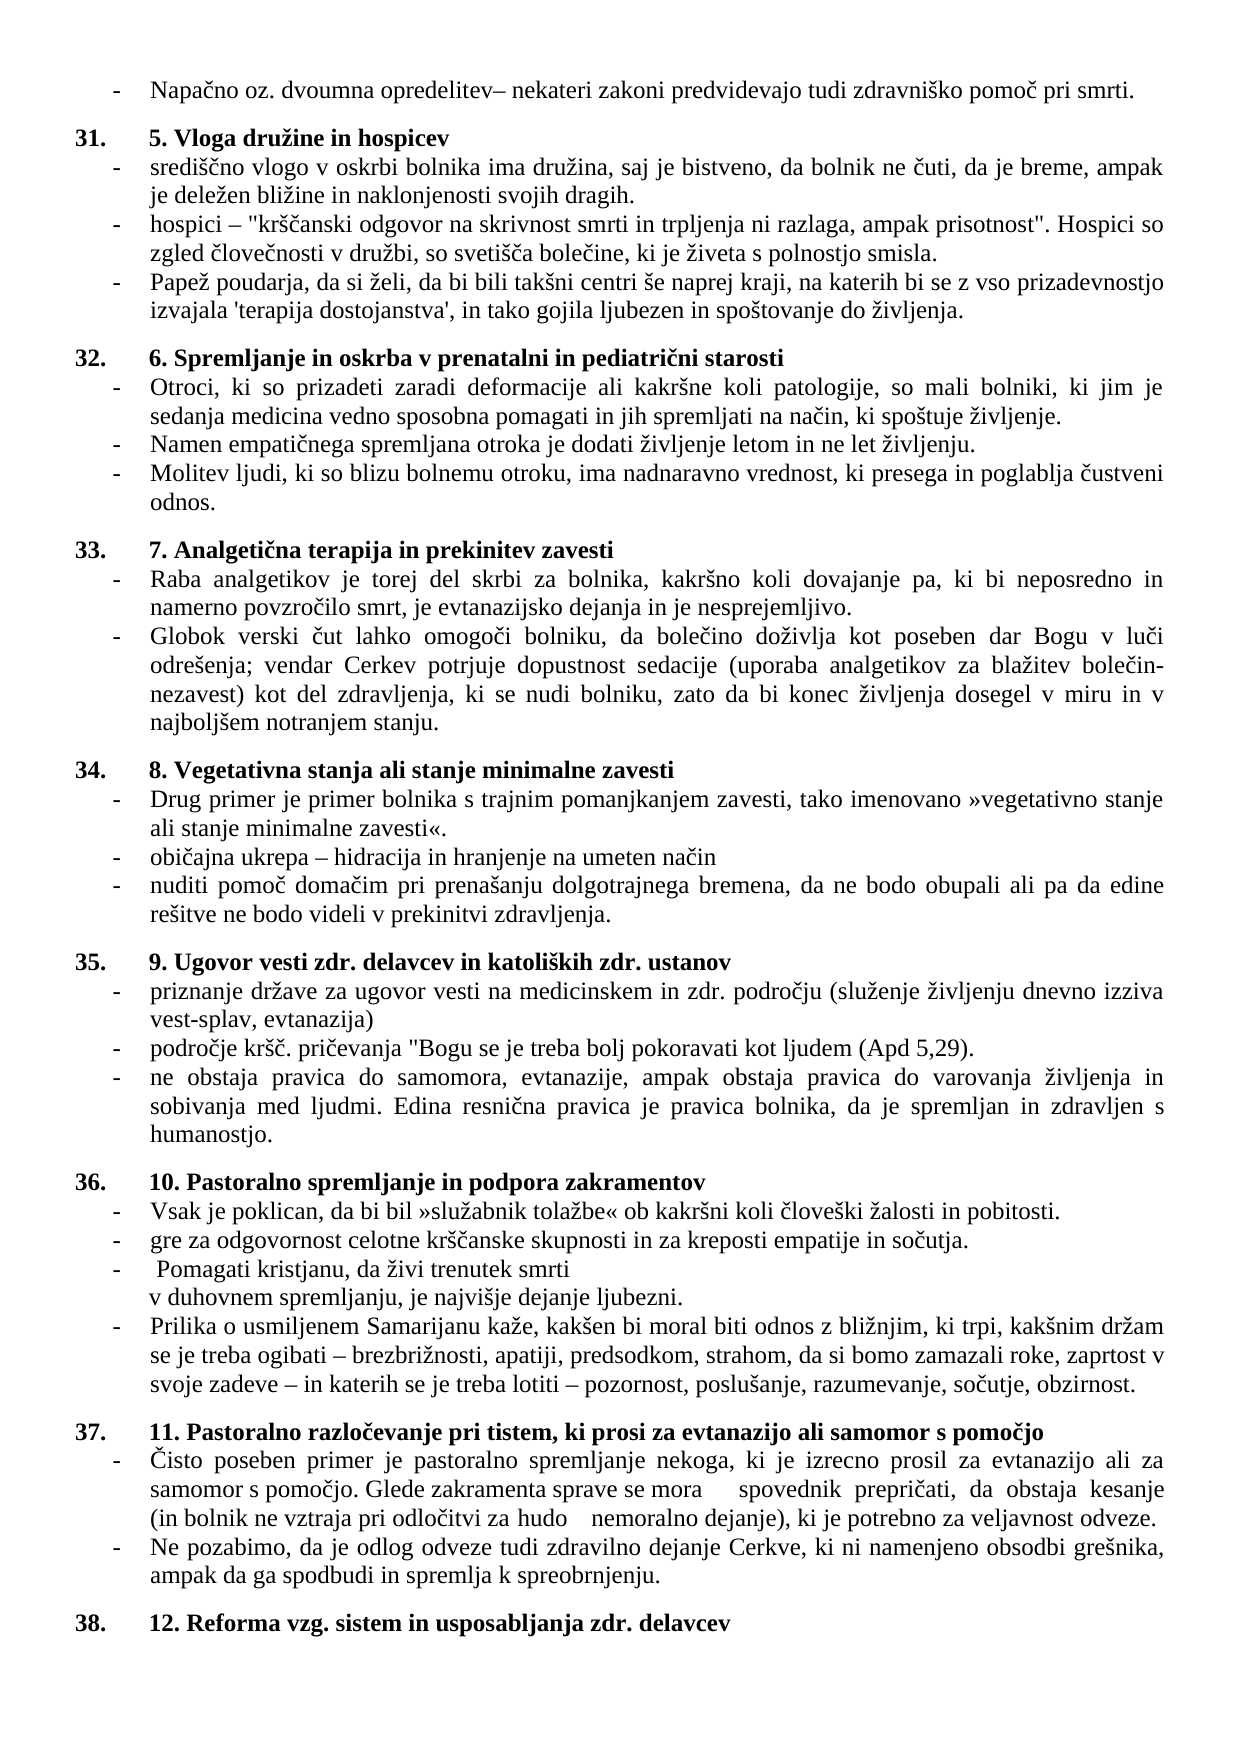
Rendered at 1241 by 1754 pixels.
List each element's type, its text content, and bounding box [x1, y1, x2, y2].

text 36. 10. Pastoralno spremljanje in podpora zakramentov [75, 1167, 1165, 1196]
list ne obstaja pravica do samomora, evtanazije, ampak obstaja pravica do varovanja življenja in sobivanja med ljudmi. Edina resnična pravica je pravica bolnika, da je spremljan in zdravljen s humanostjo. [112, 1062, 1165, 1148]
list priznanje države za ugovor vesti na medicinskem in zdr. področju (služenje življenju dnevno izziva vest-splav, evtanazija) [112, 976, 1165, 1033]
list področje kršč. pričevanja "Bogu se je treba bolj pokoravati kot ljudem (Apd 5,29). [112, 1033, 1165, 1062]
list Napačno oz. dvoumna opredelitev– nekateri zakoni predvidevajo tudi zdravniško pomoč pri smrti. [112, 75, 1165, 104]
list Globok verski čut lahko omogoči bolniku, da bolečino doživlja kot poseben dar Bogu v luči odrešenja; vendar Cerkev potrjuje dopustnost sedacije (uporaba analgetikov za blažitev bolečin- nezavest) kot del zdravljenja, ki se nudi bolniku, zato da bi konec življenja dosegel v miru in v najboljšem notranjem stanju. [112, 621, 1165, 736]
list hospici – "krščanski odgovor na skrivnost smrti in trpljenja ni razlaga, ampak prisotnost". Hospici so zgled človečnosti v družbi, so svetišča bolečine, ki je živeta s polnostjo smisla. [112, 209, 1165, 267]
list Otroci, ki so prizadeti zaradi deformacije ali kakršne koli patologije, so mali bolniki, ki jim je sedanja medicina vedno sposobna pomagati in jih spremljati na način, ki spoštuje življenje. [112, 372, 1165, 429]
list Molitev ljudi, ki so blizu bolnemu otroku, ima nadnaravno vrednost, ki presega in poglablja čustveni odnos. [112, 458, 1165, 516]
text 37. 11. Pastoralno razločevanje pri tistem, ki prosi za evtanazijo ali samomor s pomočjo [75, 1417, 1165, 1445]
text 33. 7. Analgetična terapija in prekinitev zavesti [75, 535, 1165, 564]
list Papež poudarja, da si želi, da bi bili takšni centri še naprej kraji, na katerih bi se z vso prizadevnostjo izvajala 'terapija dostojanstva', in tako gojila ljubezen in spoštovanje do življenja. [112, 267, 1165, 324]
list Prilika o usmiljenem Samarijanu kaže, kakšen bi moral biti odnos z bližnjim, ki trpi, kakšnim držam se je treba ogibati – brezbrižnosti, apatiji, predsodkom, strahom, da si bomo zamazali roke, zaprtost v svoje zadeve – in katerih se je treba lotiti – pozornost, poslušanje, razumevanje, sočutje, obzirnost. [112, 1311, 1165, 1397]
list gre za odgovornost celotne krščanske skupnosti in za kreposti empatije in sočutja. [112, 1225, 1165, 1254]
text 35. 9. Ugovor vesti zdr. delavcev in katoliških zdr. ustanov [75, 947, 1165, 976]
text 31. 5. Vloga družine in hospicev [75, 123, 1165, 152]
list običajna ukrepa – hidracija in hranjenje na umeten način [112, 842, 1165, 870]
list Raba analgetikov je torej del skrbi za bolnika, kakršno koli dovajanje pa, ki bi neposredno in namerno povzročilo smrt, je evtanazijsko dejanja in je nesprejemljivo. [112, 564, 1165, 621]
list Namen empatičnega spremljana otroka je dodati življenje letom in ne let življenju. [112, 429, 1165, 458]
list nuditi pomoč domačim pri prenašanju dolgotrajnega bremena, da ne bodo obupali ali pa da edine rešitve ne bodo videli v prekinitvi zdravljenja. [112, 870, 1165, 928]
text 34. 8. Vegetativna stanja ali stanje minimalne zavesti [75, 755, 1165, 784]
text 32. 6. Spremljanje in oskrba v prenatalni in pediatrični starosti [75, 343, 1165, 372]
list Pomagati kristjanu, da živi trenutek smrti [112, 1254, 1165, 1282]
list Ne pozabimo, da je odlog odveze tudi zdravilno dejanje Cerkve, ki ni namenjeno obsodbi grešnika, ampak da ga spodbudi in spremlja k spreobrnjenju. [112, 1532, 1165, 1589]
list Vsak je poklican, da bi bil »služabnik tolažbe« ob kakršni koli človeški žalosti in pobitosti. [112, 1196, 1165, 1225]
list središčno vlogo v oskrbi bolnika ima družina, saj je bistveno, da bolnik ne čuti, da je breme, ampak je deležen bližine in naklonjenosti svojih dragih. [112, 152, 1165, 209]
list Čisto poseben primer je pastoralno spremljanje nekoga, ki je izrecno prosil za evtanazijo ali za samomor s pomočjo. Glede zakramenta sprave se mora spovednik prepričati, da obstaja kesanje (in bolnik ne vztraja pri odločitvi za hudo nemoralno dejanje), ki je potrebno za veljavnost odveze. [112, 1445, 1165, 1532]
list Drug primer je primer bolnika s trajnim pomanjkanjem zavesti, tako imenovano »vegetativno stanje ali stanje minimalne zavesti«. [112, 784, 1165, 842]
text 38. 12. Reforma vzg. sistem in usposabljanja zdr. delavcev [75, 1608, 1165, 1637]
text v duhovnem spremljanju, je najvišje dejanje ljubezni. [75, 1282, 1165, 1311]
